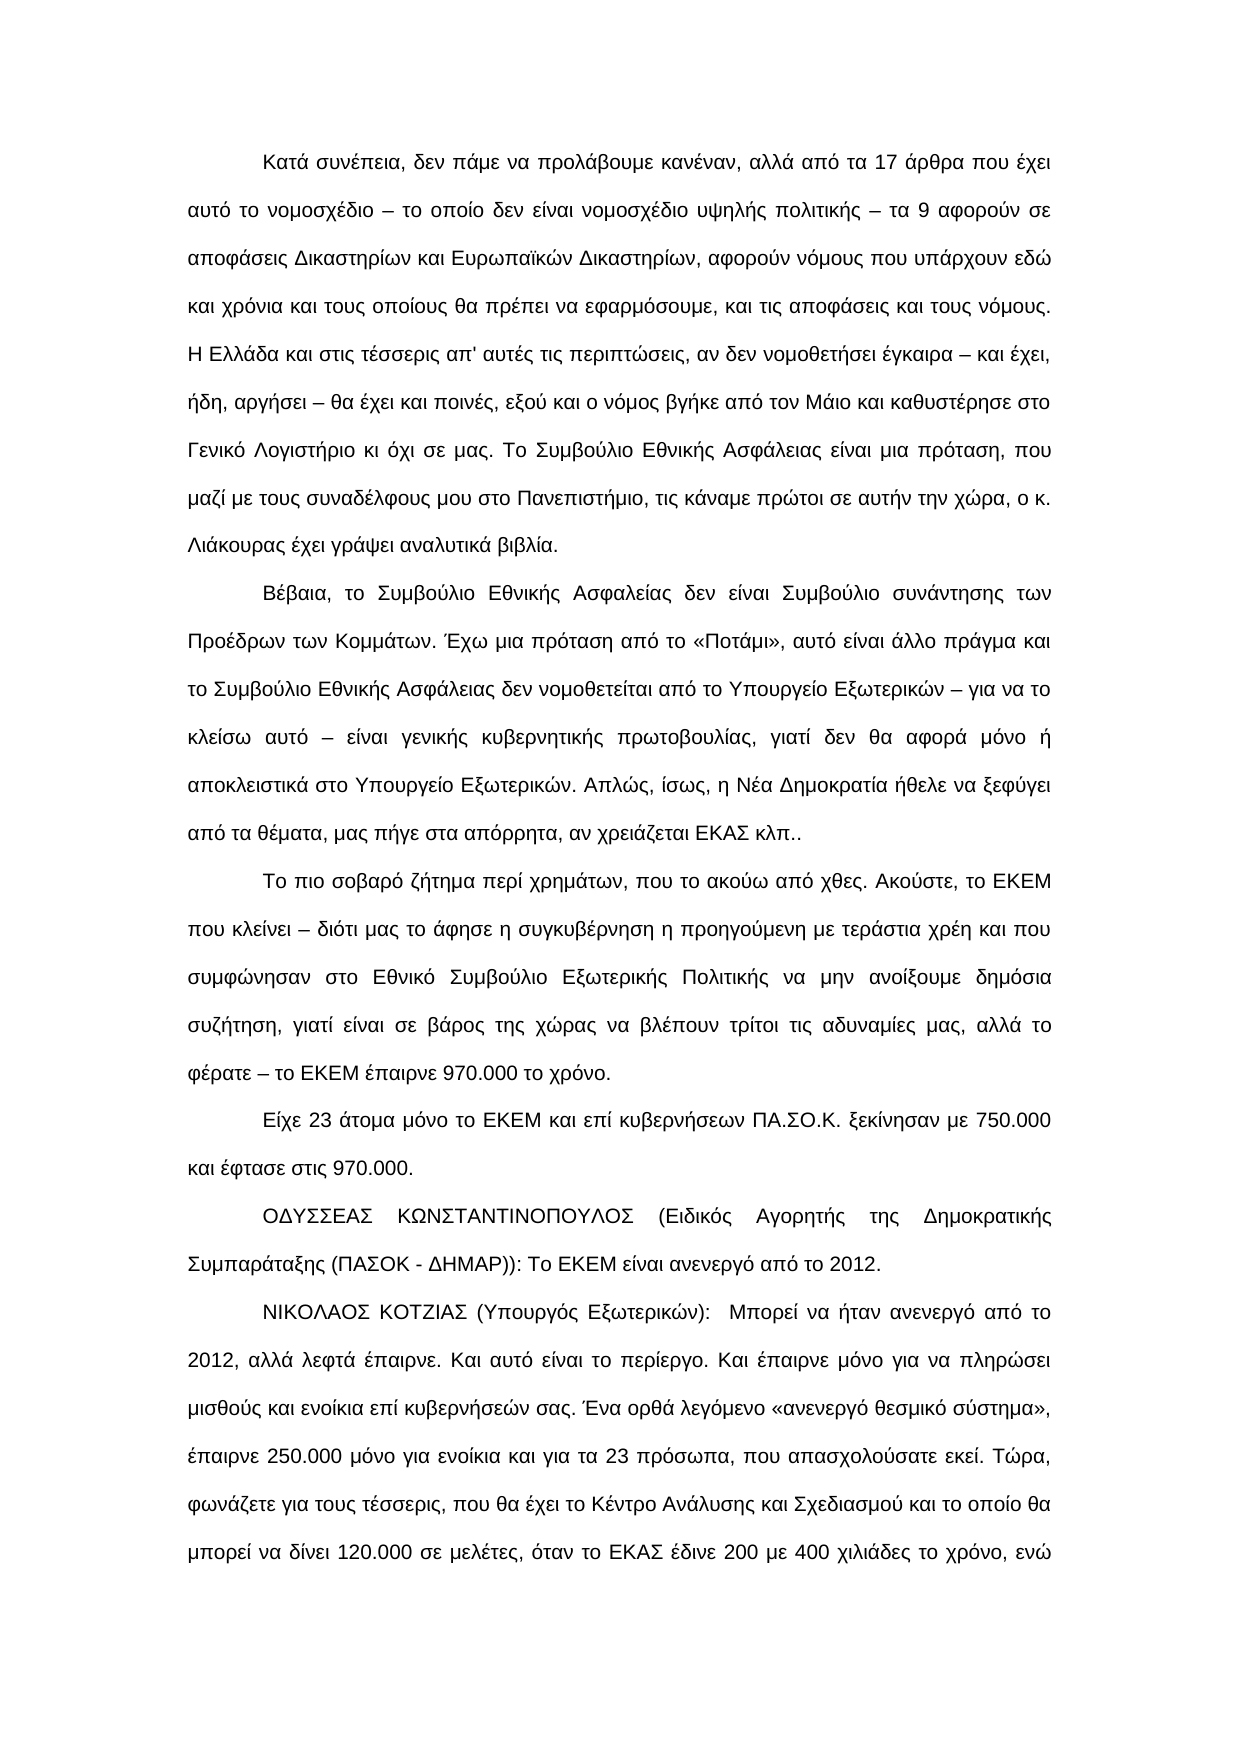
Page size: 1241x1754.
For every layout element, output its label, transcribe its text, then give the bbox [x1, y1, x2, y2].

text Το πιο σοβαρό ζήτημα περί χρημάτων, που το ακούω από χθες. Ακούστε, το ΕΚΕΜ που κλείνει – διότι μας το άφησε η συγκυβέρνηση η προηγούμενη με τεράστια χρέη και που συμφώνησαν στο Εθνικό Συμβούλιο Εξωτερικής Πολιτικής να μην ανοίξουμε δημόσια συζήτηση, γιατί είναι σε βάρος της χώρας να βλέπουν τρίτοι τις αδυναμίες μας, αλλά το φέρατε – το ΕΚΕΜ έπαιρνε 970.000 το χρόνο. [187, 869, 1053, 1084]
text Είχε 23 άτομα μόνο το ΕΚΕΜ και επί κυβερνήσεων ΠΑ.ΣΟ.Κ. ξεκίνησαν με 750.000 και έφτασε στις 970.000. [187, 1108, 1053, 1180]
text Βέβαια, το Συμβούλιο Εθνικής Ασφαλείας δεν είναι Συμβούλιο συνάντησης των Προέδρων των Κομμάτων. Έχω μια πρόταση από το «Ποτάμι», αυτό είναι άλλο πράγμα και το Συμβούλιο Εθνικής Ασφάλειας δεν νομοθετείται από το Υπουργείο Εξωτερικών – για να το κλείσω αυτό – είναι γενικής κυβερνητικής πρωτοβουλίας, γιατί δεν θα αφορά μόνο ή αποκλειστικά στο Υπουργείο Εξωτερικών. Απλώς, ίσως, η Νέα Δημοκρατία ήθελε να ξεφύγει από τα θέματα, μας πήγε στα απόρρητα, αν χρειάζεται ΕΚΑΣ κλπ.. [187, 581, 1053, 845]
text Κατά συνέπεια, δεν πάμε να προλάβουμε κανέναν, αλλά από τα 17 άρθρα που έχει αυτό το νομοσχέδιο – το οποίο δεν είναι νομοσχέδιο υψηλής πολιτικής – τα 9 αφορούν σε αποφάσεις Δικαστηρίων και Ευρωπαϊκών Δικαστηρίων, αφορούν νόμους που υπάρχουν εδώ και χρόνια και τους οποίους θα πρέπει να εφαρμόσουμε, και τις αποφάσεις και τους νόμους. Η Ελλάδα και στις τέσσερις απ' αυτές τις περιπτώσεις, αν δεν νομοθετήσει έγκαιρα – και έχει, ήδη, αργήσει – θα έχει και ποινές, εξού και ο νόμος βγήκε από τον Μάιο και καθυστέρησε στο Γενικό Λογιστήριο κι όχι σε μας. Το Συμβούλιο Εθνικής Ασφάλειας είναι μια πρόταση, που μαζί με τους συναδέλφους μου στο Πανεπιστήμιο, τις κάναμε πρώτοι σε αυτήν την χώρα, ο κ. Λιάκουρας έχει γράψει αναλυτικά βιβλία. [187, 150, 1053, 557]
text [187, 1300, 1053, 1563]
text ΟΔΥΣΣΕΑΣ ΚΩΝΣΤΑΝΤΙΝΟΠΟΥΛΟΣ (Ειδικός Αγορητής της Δημοκρατικής Συμπαράταξης (ΠΑΣΟΚ - ΔΗΜΑΡ)): Το ΕΚΕΜ είναι ανενεργό από το 2012. [187, 1204, 1053, 1276]
